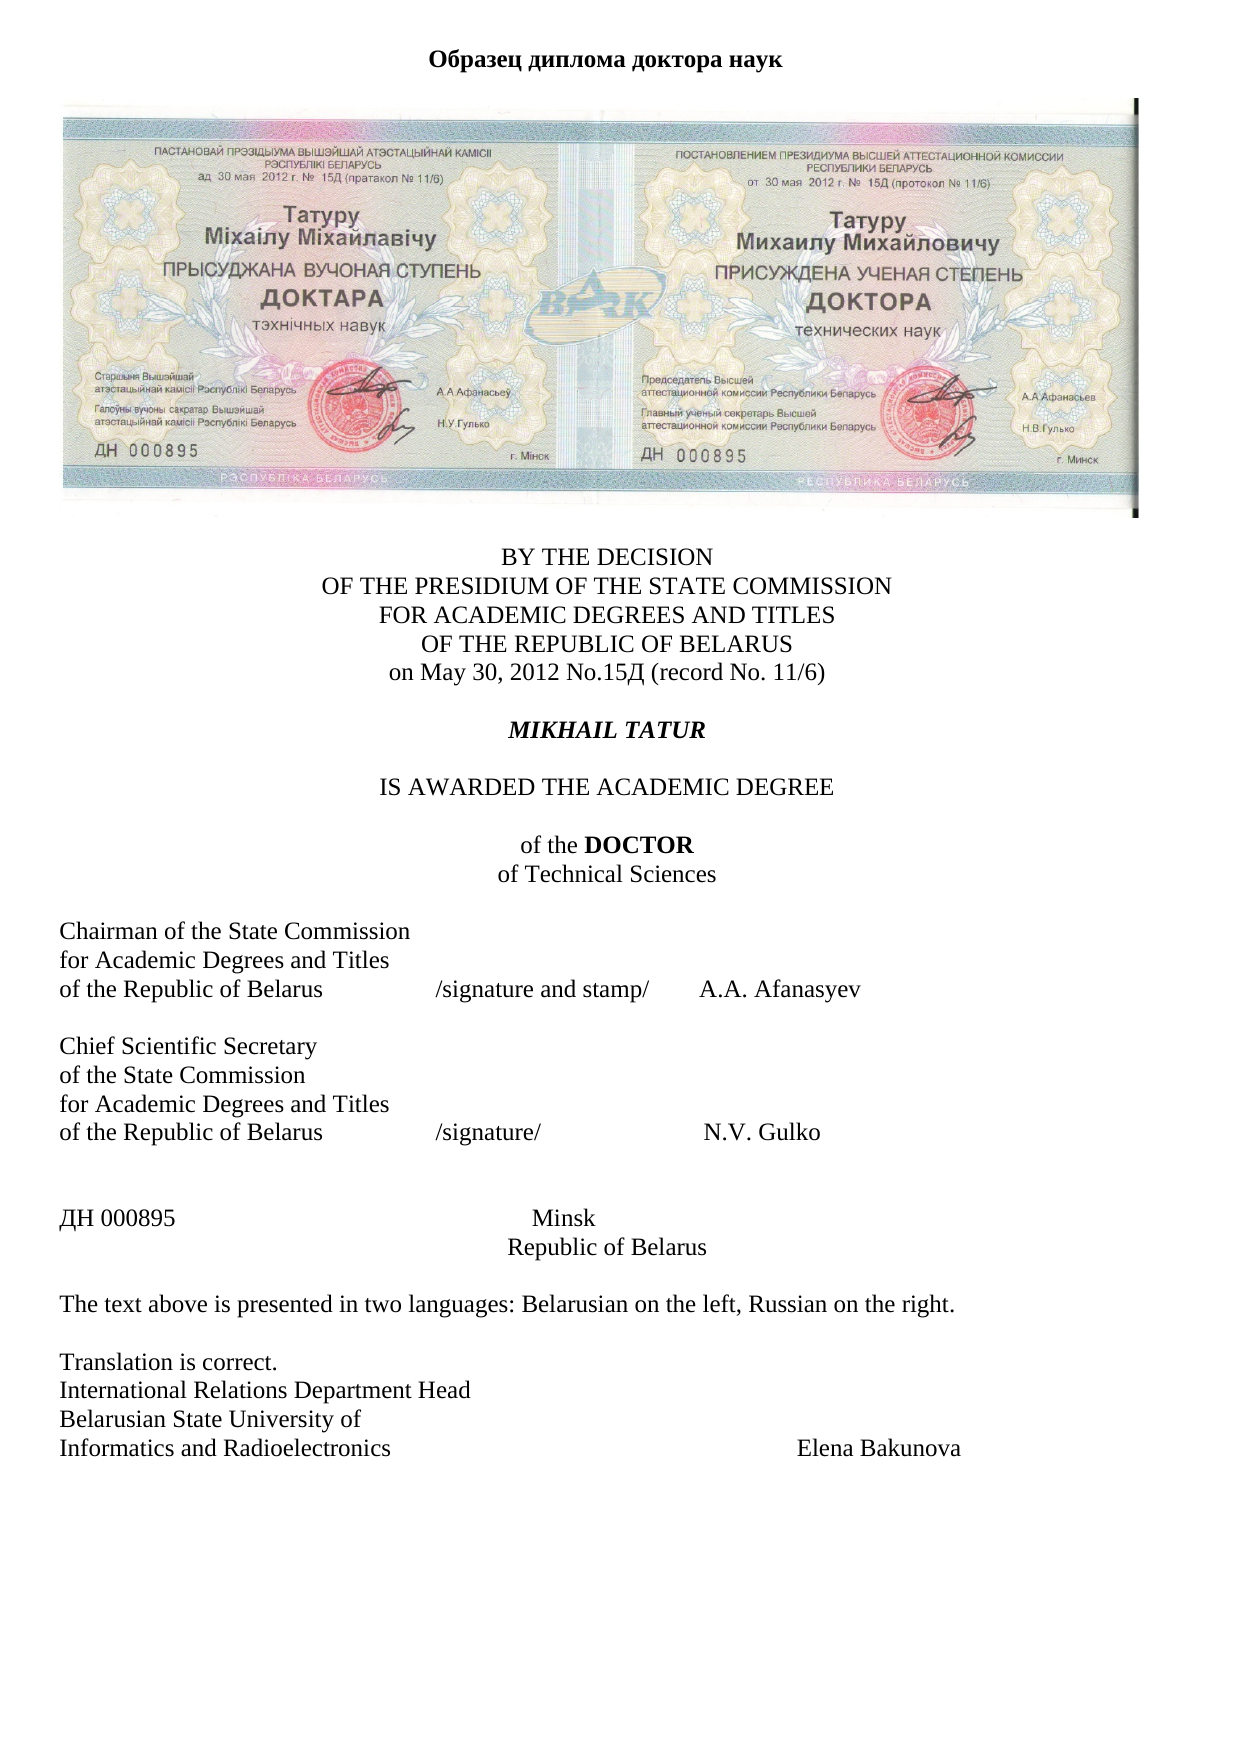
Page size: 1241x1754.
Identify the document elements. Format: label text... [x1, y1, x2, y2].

text OF THE REPUBLIC OF BELARUS [59, 629, 1155, 657]
text of the Republic of Belarus /signature and stamp/ A.A. Afanasyev [59, 974, 1155, 1002]
text MIKHAIL TATUR [59, 715, 1155, 744]
text FOR ACADEMIC DEGREES AND TITLES [59, 600, 1155, 629]
text of the State Commission [59, 1060, 1155, 1089]
text Informatics and Radioelectronics Elena Bakunova [59, 1433, 1155, 1462]
text OF THE PRESIDIUM OF THE STATE COMMISSION [59, 571, 1155, 600]
text International Relations Department Head [59, 1376, 1155, 1404]
text Chairman of the State Commission [59, 916, 1155, 945]
text Образец диплома доктора наук [59, 44, 1152, 73]
text for Academic Degrees and Titles [59, 1089, 1155, 1117]
text BY THE DECISION [59, 542, 1155, 571]
text on May 30, 2012 No.15Д (record No. 11/6) [59, 657, 1155, 686]
picture [59, 98, 1142, 518]
text Translation is correct. [59, 1347, 1155, 1376]
text Republic of Belarus [59, 1232, 1155, 1261]
text The text above is presented in two languages: Belarusian on the left, Russian on the right. [59, 1289, 1155, 1318]
text Is awarded the Academic Degree [59, 772, 1155, 801]
text ДН 000895 Minsk [59, 1203, 1155, 1232]
text of the DOCTOR [59, 830, 1155, 859]
text Belarusian State University of [59, 1404, 1155, 1433]
text for Academic Degrees and Titles [59, 945, 1155, 974]
text of Technical Sciences [59, 859, 1155, 887]
text of the Republic of Belarus /signature/ N.V. Gulko [59, 1117, 1155, 1146]
text Chief Scientific Secretary [59, 1031, 1155, 1060]
